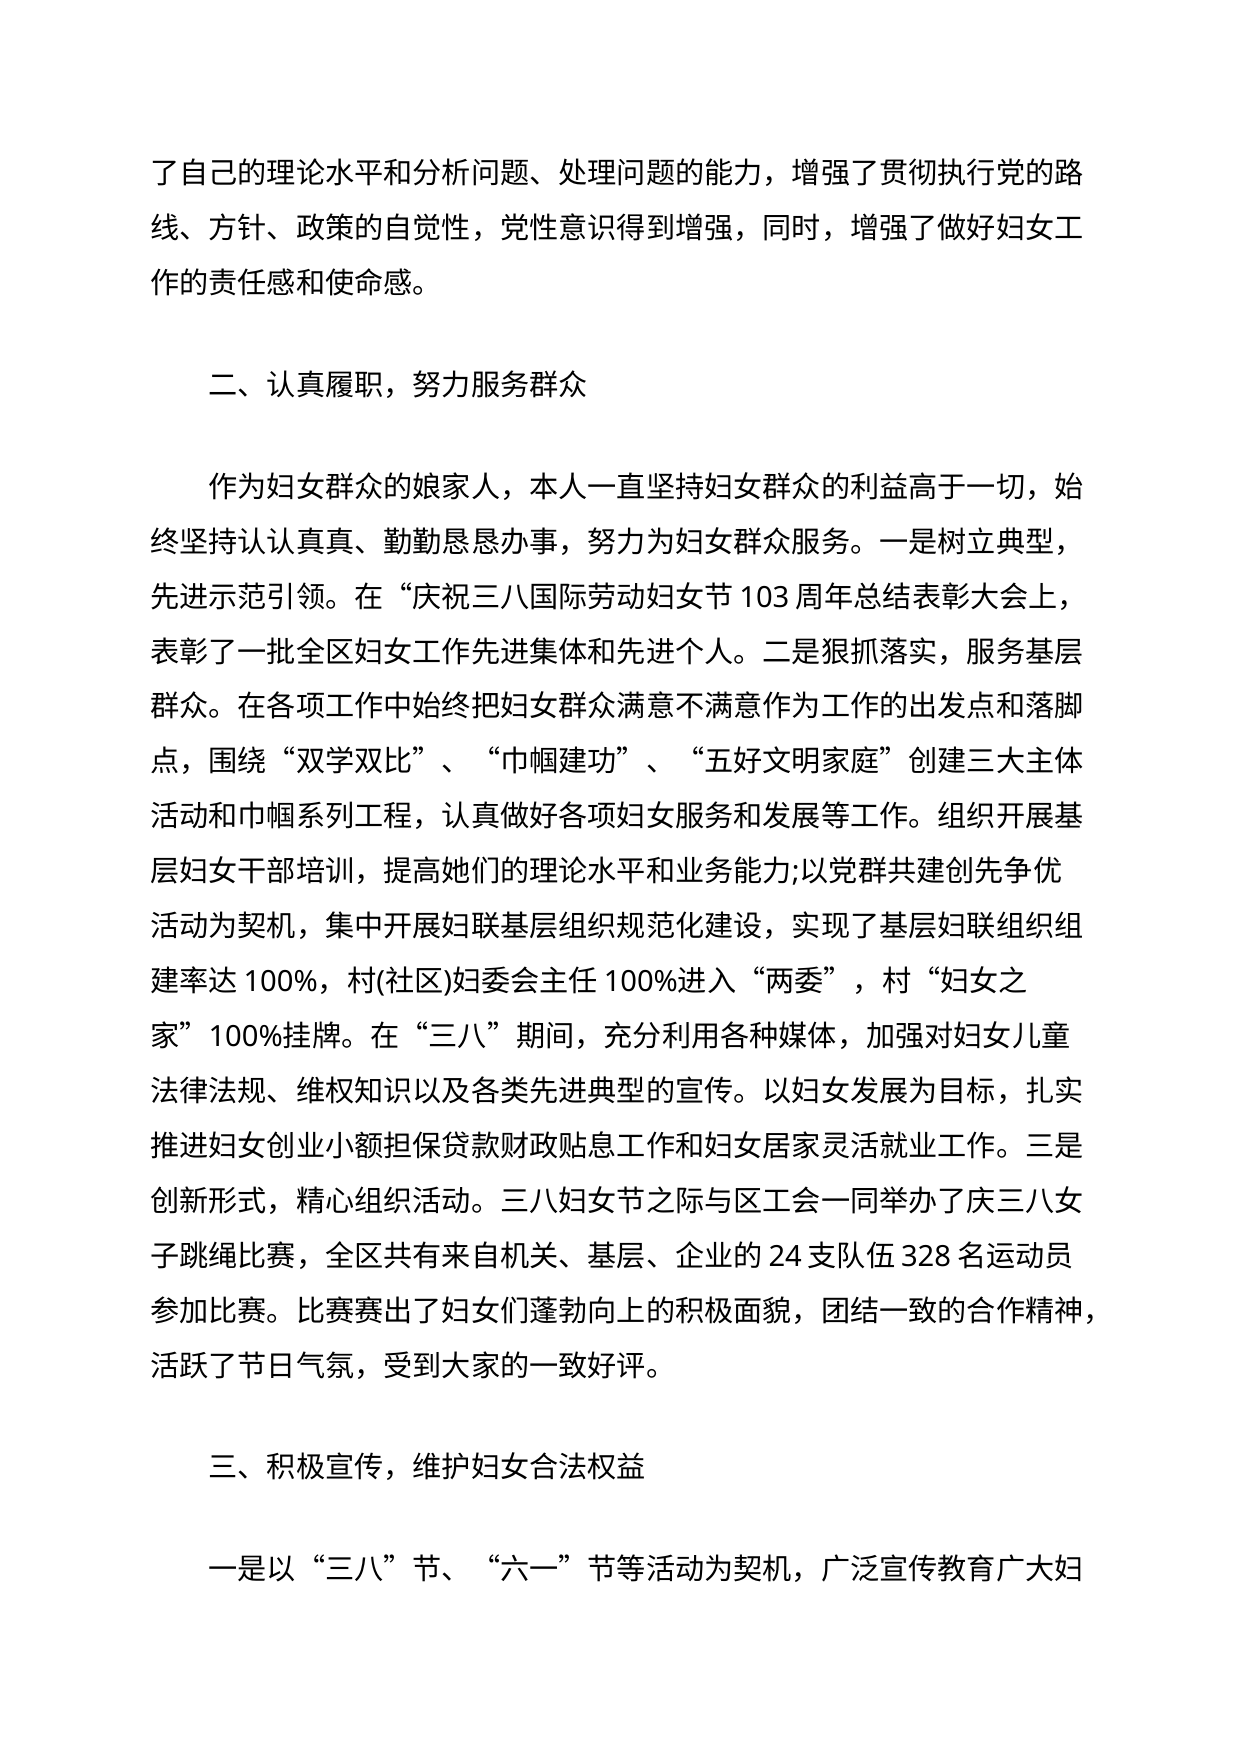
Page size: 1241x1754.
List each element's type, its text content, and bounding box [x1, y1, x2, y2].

text 三、积极宣传，维护妇女合法权益 [150, 1444, 1090, 1486]
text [150, 1546, 1090, 1588]
text 二、认真履职，努力服务群众 [150, 362, 1090, 404]
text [150, 150, 1090, 302]
text 作为妇女群众的娘家人，本人一直坚持妇女群众的利益高于一切，始终坚持认认真真、勤勤恳恳办事，努力为妇女群众服务。一是树立典型，先进示范引领。在“庆祝三八国际劳动妇女节103周年总结表彰大会上，表彰了一批全区妇女工作先进集体和先进个人。二是狠抓落实，服务基层群众。在各项工作中始终把妇女群众满意不满意作为工作的出发点和落脚点，围绕“双学双比”、“巾帼建功”、“五好文明家庭”创建三大主体活动和巾帼系列工程，认真做好各项妇女服务和发展等工作。组织开展基层妇女干部培训，提高她们的理论水平和业务能力;以党群共建创先争优活动为契机，集中开展妇联基层组织规范化建设，实现了基层妇联组织组建率达100%，村(社区)妇委会主任100%进入“两委”，村“妇女之家”100%挂牌。在“三八”期间，充分利用各种媒体，加强对妇女儿童法律法规、维权知识以及各类先进典型的宣传。以妇女发展为目标，扎实推进妇女创业小额担保贷款财政贴息工作和妇女居家灵活就业工作。三是创新形式，精心组织活动。三八妇女节之际与区工会一同举办了庆三八女子跳绳比赛，全区共有来自机关、基层、企业的24支队伍328名运动员参加比赛。比赛赛出了妇女们蓬勃向上的积极面貌，团结一致的合作精神，活跃了节日气氛，受到大家的一致好评。 [150, 463, 1090, 1384]
